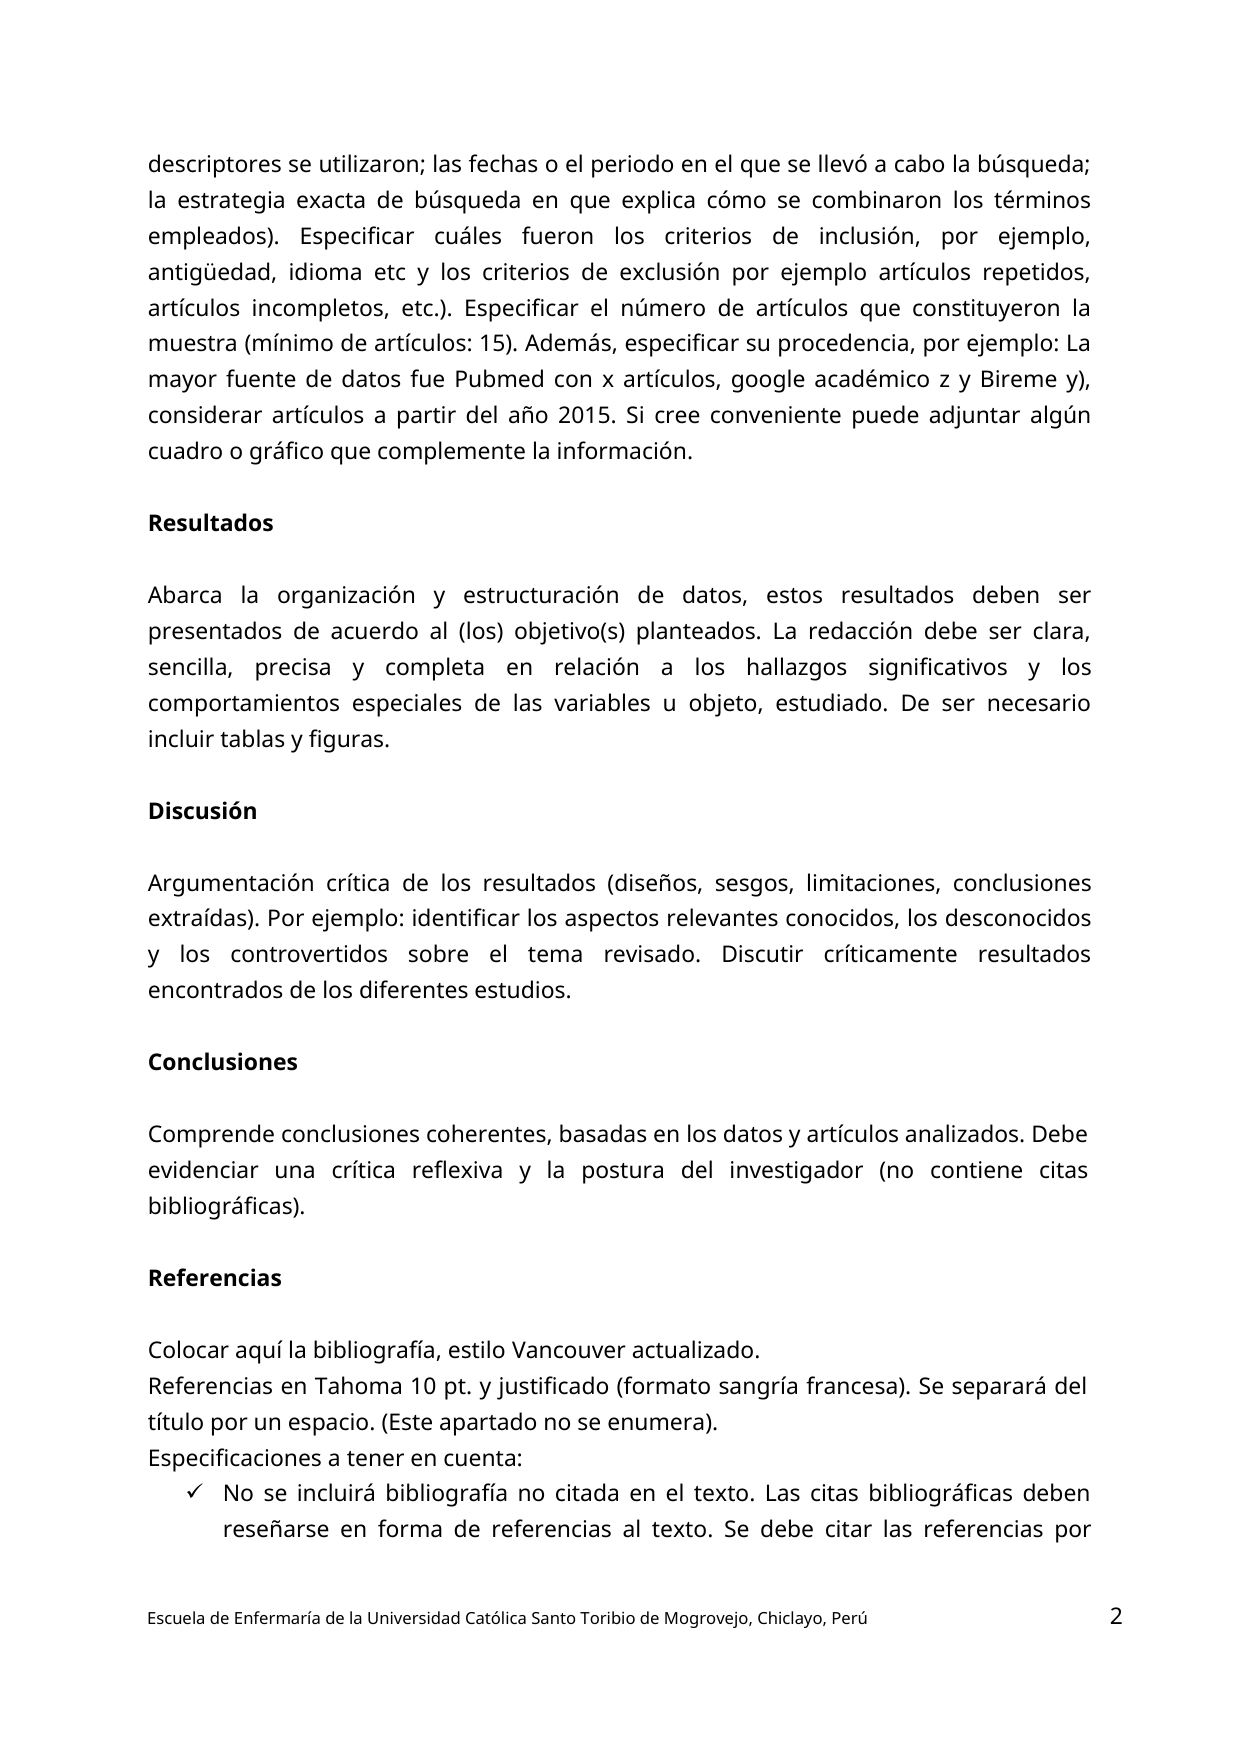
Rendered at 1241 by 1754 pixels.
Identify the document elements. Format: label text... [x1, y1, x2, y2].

text Abarca la organización y estructuración de datos, estos resultados deben ser presentados de acuerdo al (los) objetivo(s) planteados. La redacción debe ser clara, sencilla, precisa y completa en relación a los hallazgos significativos y los comportamientos especiales de las variables u objeto, estudiado. De ser necesario incluir tablas y figuras. [148, 579, 1092, 754]
text Referencias [148, 1262, 1089, 1293]
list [185, 1477, 1092, 1544]
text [148, 148, 1092, 466]
text Argumentación crítica de los resultados (diseños, sesgos, limitaciones, conclusiones extraídas). Por ejemplo: identificar los aspectos relevantes conocidos, los desconocidos y los controvertidos sobre el tema revisado. Discutir críticamente resultados encontrados de los diferentes estudios. [148, 866, 1092, 1006]
text Especificaciones a tener en cuenta: [148, 1441, 1092, 1473]
text Discusión [148, 794, 1092, 826]
text Resultados [148, 507, 1092, 538]
text Conclusiones [148, 1046, 1092, 1077]
text Comprende conclusiones coherentes, basadas en los datos y artículos analizados. Debe evidenciar una crítica reflexiva y la postura del investigador (no contiene citas bibliográficas). [148, 1118, 1089, 1221]
text Colocar aquí la bibliografía, estilo Vancouver actualizado. [148, 1334, 1089, 1365]
text Referencias en Tahoma 10 pt. y justificado (formato sangría francesa). Se separará del título por un espacio. (Este apartado no se enumera). [148, 1369, 1089, 1437]
